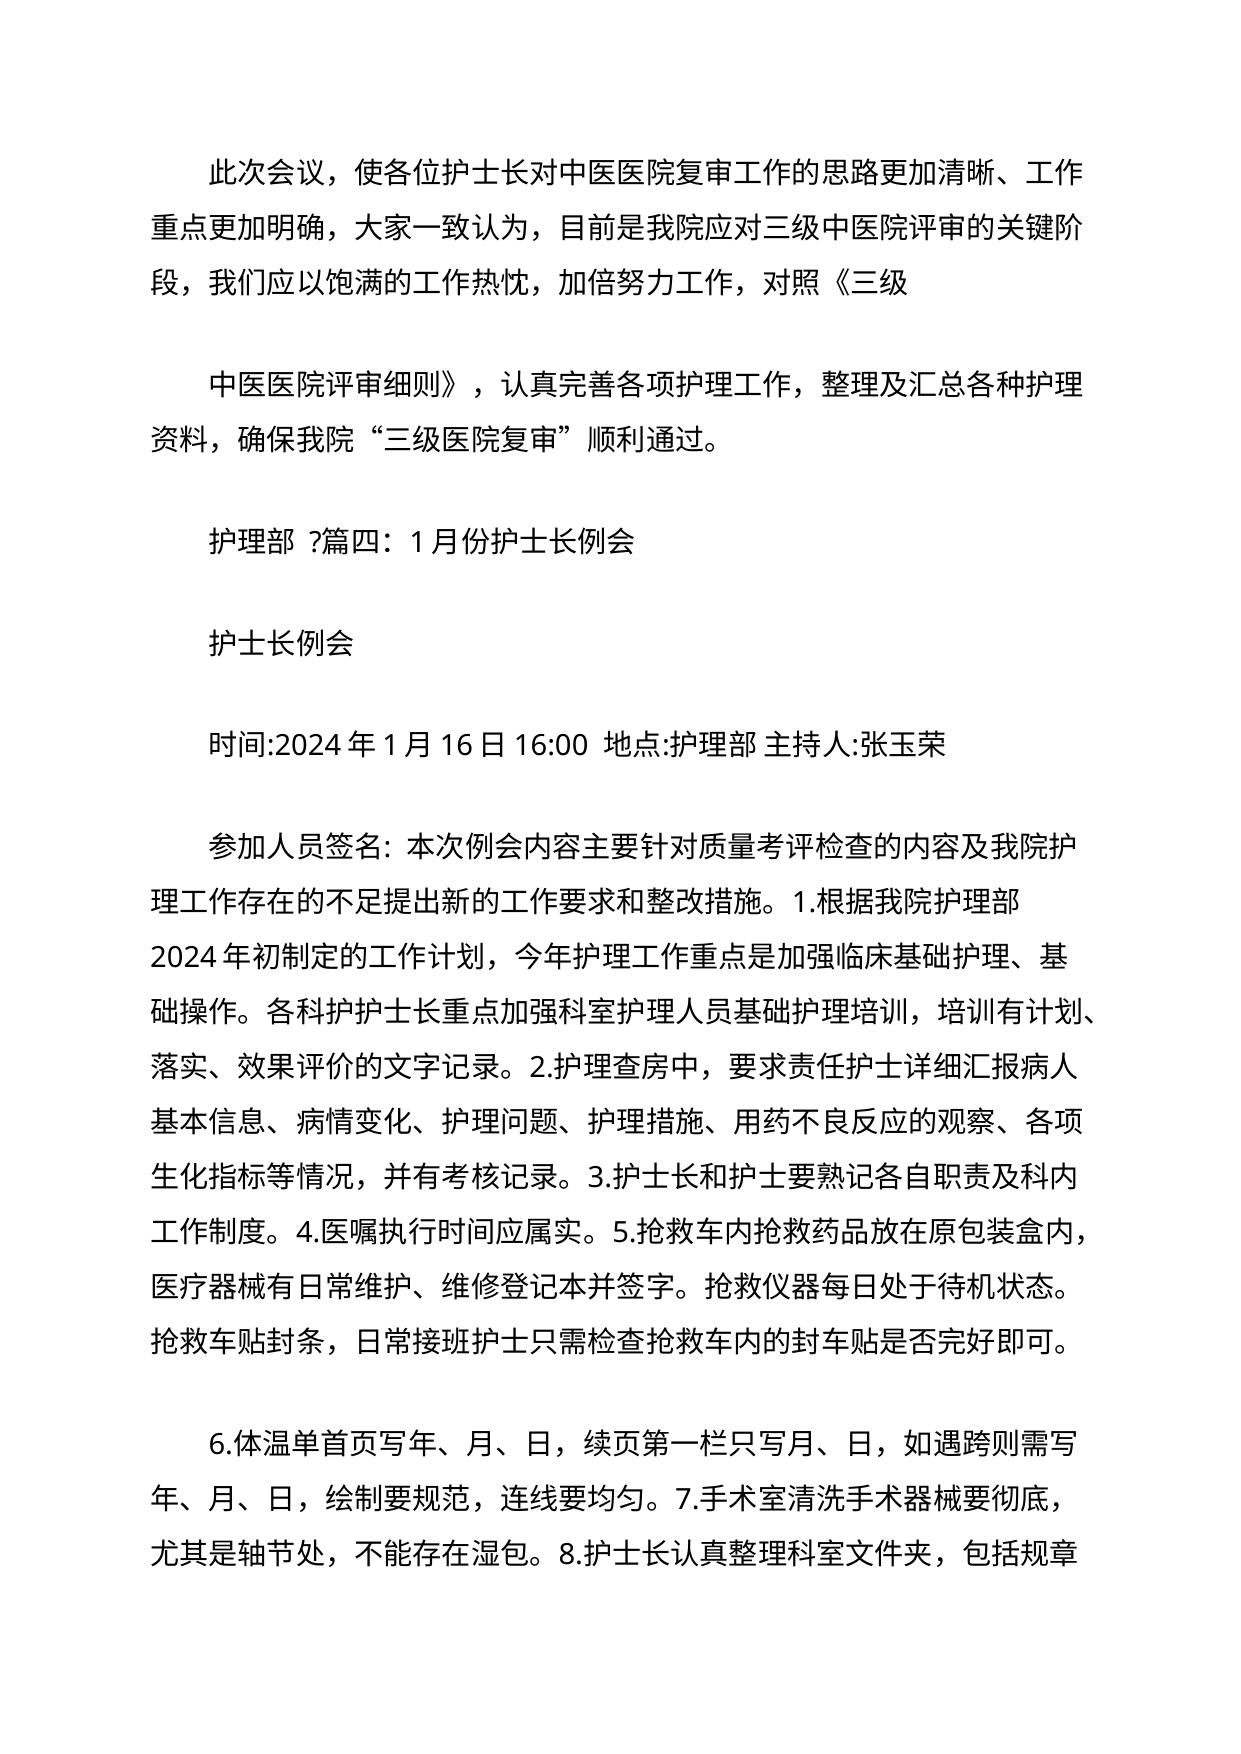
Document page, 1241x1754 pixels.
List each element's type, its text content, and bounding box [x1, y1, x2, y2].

text 时间:2024年1月16日16:00 地点:护理部 主持人:张玉荣 [150, 722, 1090, 764]
text 此次会议，使各位护士长对中医医院复审工作的思路更加清晰、工作重点更加明确，大家一致认为，目前是我院应对三级中医院评审的关键阶段，我们应以饱满的工作热忱，加倍努力工作，对照《三级 [150, 150, 1090, 302]
text 参加人员签名: 本次例会内容主要针对质量考评检查的内容及我院护理工作存在的不足提出新的工作要求和整改措施。1.根据我院护理部2024年初制定的工作计划，今年护理工作重点是加强临床基础护理、基础操作。各科护护士长重点加强科室护理人员基础护理培训，培训有计划、落实、效果评价的文字记录。2.护理查房中，要求责任护士详细汇报病人基本信息、病情变化、护理问题、护理措施、用药不良反应的观察、各项生化指标等情况，并有考核记录。3.护士长和护士要熟记各自职责及科内工作制度。4.医嘱执行时间应属实。5.抢救车内抢救药品放在原包装盒内，医疗器械有日常维护、维修登记本并签字。抢救仪器每日处于待机状态。抢救车贴封条，日常接班护士只需检查抢救车内的封车贴是否完好即可。 [150, 824, 1090, 1361]
text 护理部 ?篇四：1月份护士长例会 [150, 518, 1090, 561]
text 护士长例会 [150, 620, 1090, 662]
text 中医医院评审细则》，认真完善各项护理工作，整理及汇总各种护理资料，确保我院“三级医院复审”顺利通过。 [150, 362, 1090, 459]
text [150, 1420, 1090, 1573]
